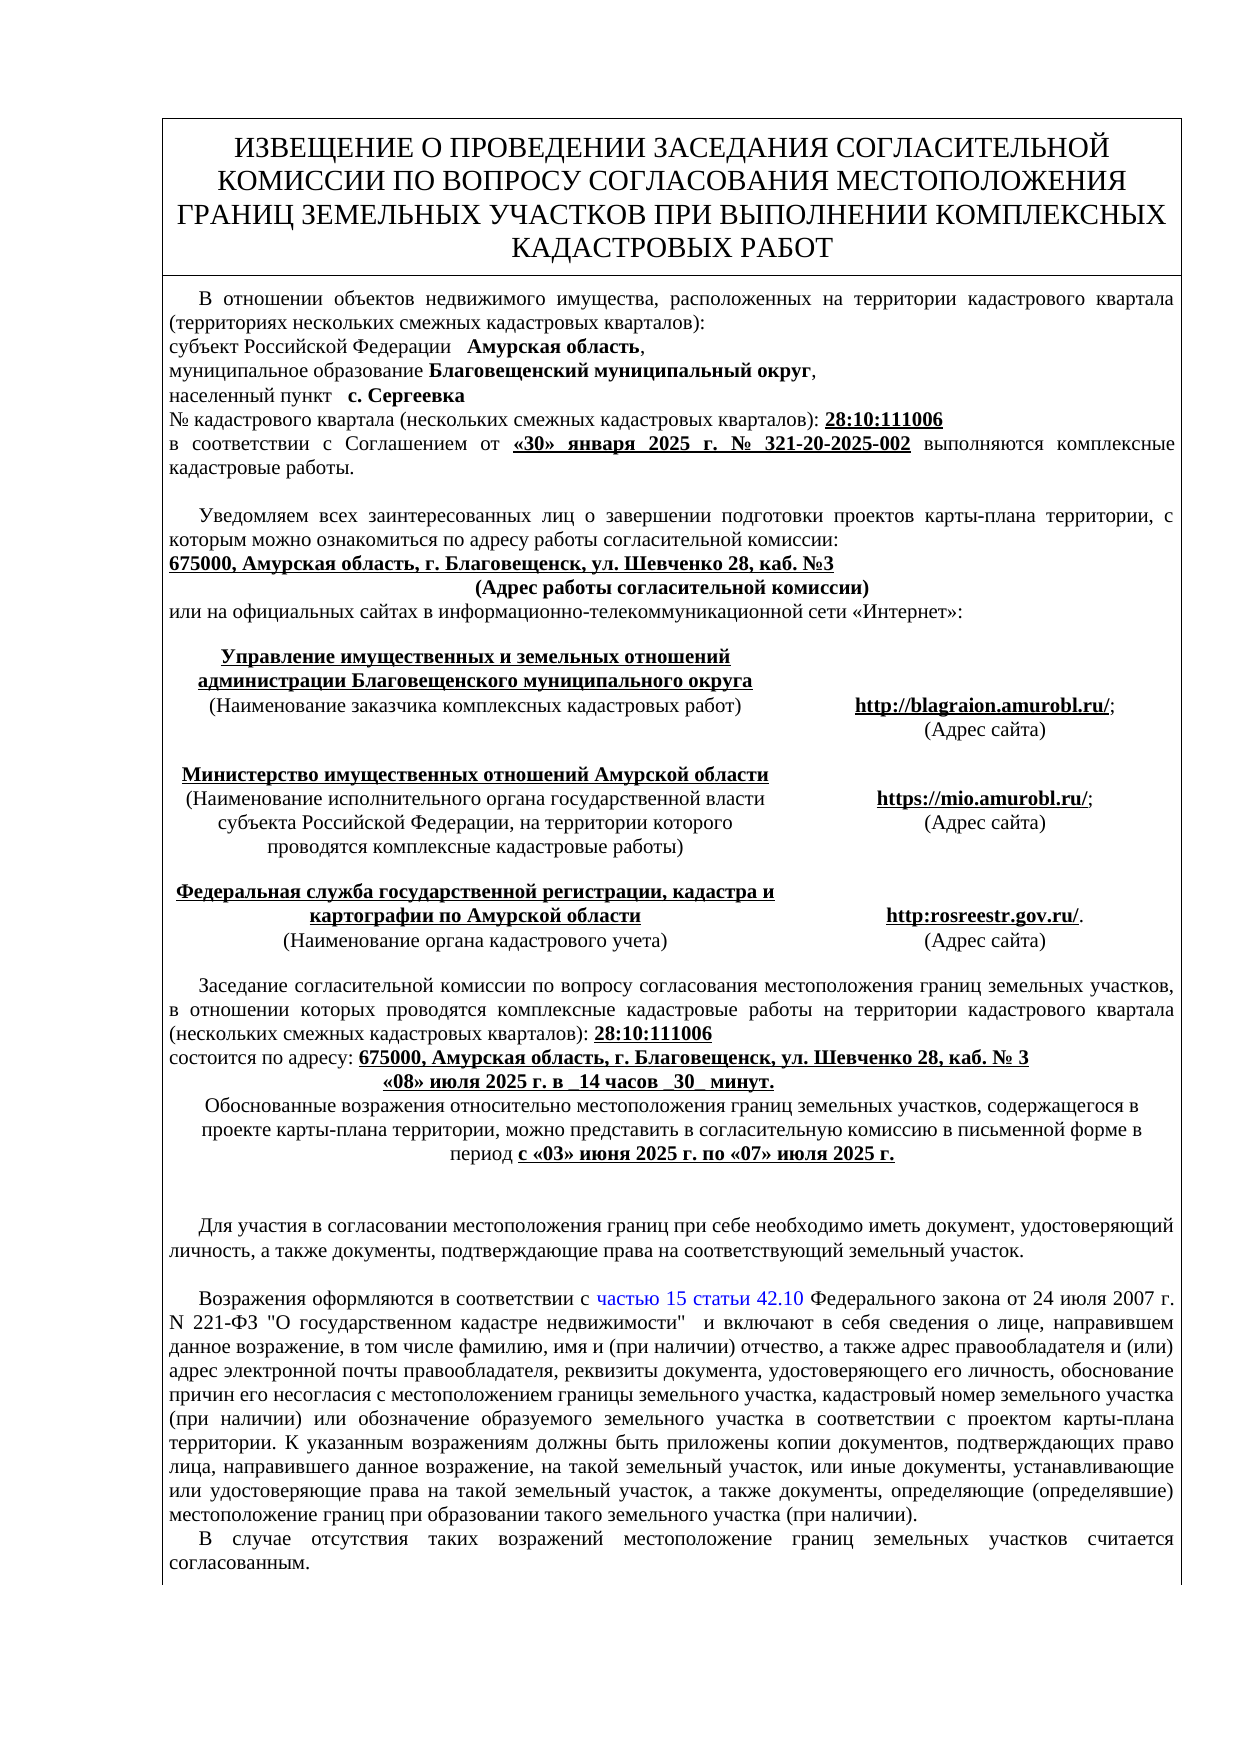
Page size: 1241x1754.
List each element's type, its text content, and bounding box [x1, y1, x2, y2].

table_cell Управление имущественных и земельных отношений администрации Благовещенского муниципального округа (Наименование заказчика комплексных кадастровых работ) [163, 634, 788, 751]
table_cell Заседание согласительной комиссии по вопросу согласования местоположения границ земельных участков, в отношении которых проводятся комплексные кадастровые работы на территории кадастрового квартала (нескольких смежных кадастровых кварталов): 28:10:111006 состоится по адресу: 675000, Амурская область, г. Благовещенск, ул. Шевченко 28, каб. № 3 «08» июля 2025 г. в _14 часов _30_ минут. Обоснованные возражения относительно местоположения границ земельных участков, содержащегося в проекте карты-плана территории, можно представить в согласительную комиссию в письменной форме в период с «03» июня 2025 г. по «07» июля 2025 г. Для участия в согласовании местоположения границ при себе необходимо иметь документ, удостоверяющий личность, а также документы, подтверждающие права на соответствующий земельный участок. Возражения оформляются в соответствии с частью 15 статьи 42.10 Федерального закона от 24 июля 2007 г. N 221-ФЗ "О государственном кадастре недвижимости" и включают в себя сведения о лице, направившем данное возражение, в том числе фамилию, имя и (при наличии) отчество, а также адрес правообладателя и (или) адрес электронной почты правообладателя, реквизиты документа, удостоверяющего его личность, обоснование причин его несогласия с местоположением границы земельного участка, кадастровый номер земельного участка (при наличии) или обозначение образуемого земельного участка в соответствии с проектом карты-плана территории. К указанным возражениям должны быть приложены копии документов, подтверждающих право лица, направившего данное возражение, на такой земельный участок, или иные документы, устанавливающие или удостоверяющие права на такой земельный участок, а также документы, определяющие (определявшие) местоположение границ при образовании такого земельного участка (при наличии). В случае отсутствия таких возражений местоположение границ земельных участков считается согласованным. [163, 962, 1181, 1585]
table_header ИЗВЕЩЕНИЕ О ПРОВЕДЕНИИ ЗАСЕДАНИЯ СОГЛАСИТЕЛЬНОЙ КОМИССИИ ПО ВОПРОСУ СОГЛАСОВАНИЯ МЕСТОПОЛОЖЕНИЯ ГРАНИЦ ЗЕМЕЛЬНЫХ УЧАСТКОВ ПРИ ВЫПОЛНЕНИИ КОМПЛЕКСНЫХ КАДАСТРОВЫХ РАБОТ [163, 119, 1181, 274]
table_cell Министерство имущественных отношений Амурской области (Наименование исполнительного органа государственной власти субъекта Российской Федерации, на территории которого проводятся комплексные кадастровые работы) [163, 751, 788, 869]
table_cell Федеральная служба государственной регистрации, кадастра и картографии по Амурской области (Наименование органа кадастрового учета) [163, 869, 788, 962]
table_cell http://blagraion.amurobl.ru/; (Адрес сайта) [788, 634, 1181, 751]
table_cell В отношении объектов недвижимого имущества, расположенных на территории кадастрового квартала (территориях нескольких смежных кадастровых кварталов): субъект Российской Федерации Амурская область, муниципальное образование Благовещенский муниципальный округ, населенный пункт с. Сергеевка № кадастрового квартала (нескольких смежных кадастровых кварталов): 28:10:111006 в соответствии с Соглашением от «30» января 2025 г. № 321-20-2025-002 выполняются комплексные кадастровые работы. Уведомляем всех заинтересованных лиц о завершении подготовки проектов карты-плана территории, с которым можно ознакомиться по адресу работы согласительной комиссии: 675000, Амурская область, г. Благовещенск, ул. Шевченко 28, каб. №3 (Адрес работы согласительной комиссии) или на официальных сайтах в информационно-телекоммуникационной сети «Интернет»: [163, 276, 1181, 634]
table_cell https://mio.amurobl.ru/; (Адрес сайта) [788, 751, 1181, 869]
table_cell http:rosreestr.gov.ru/. (Адрес сайта) [788, 869, 1181, 962]
